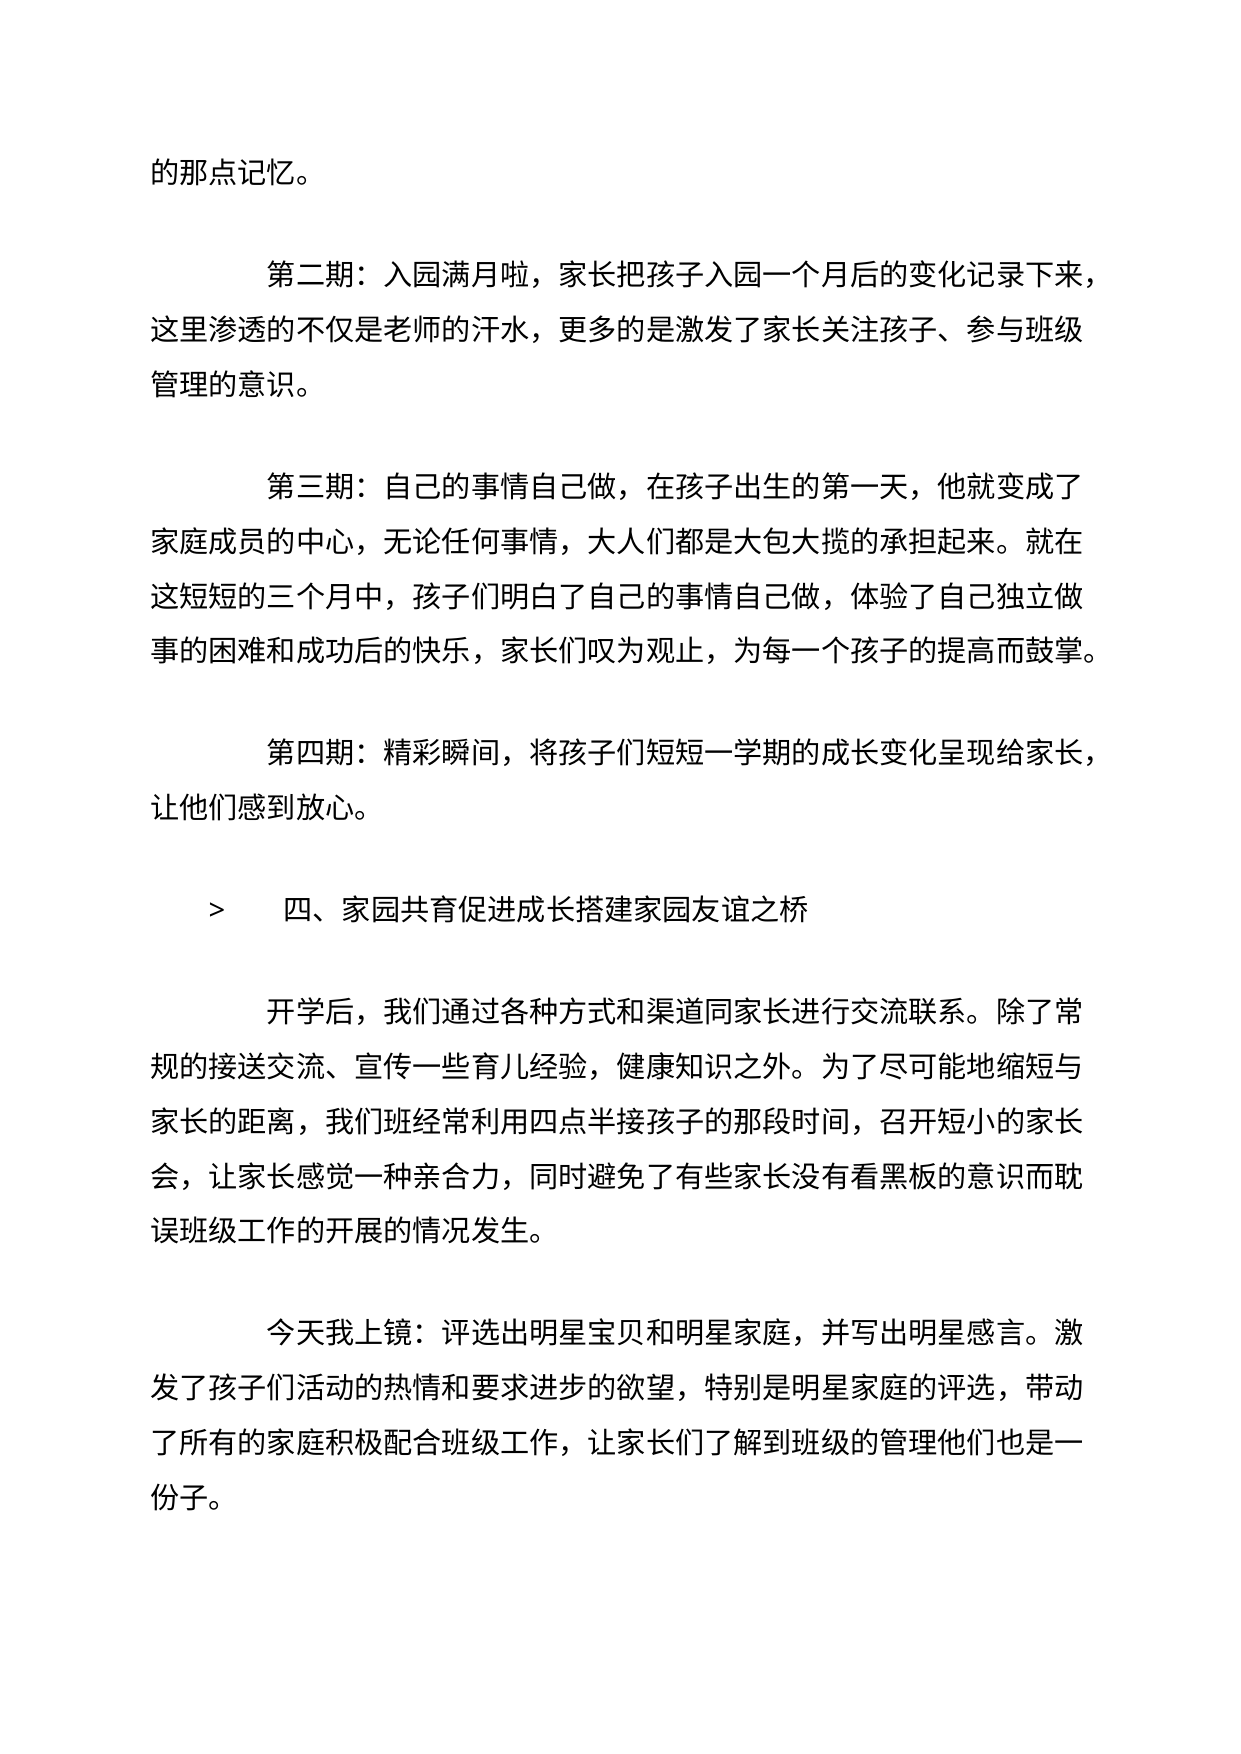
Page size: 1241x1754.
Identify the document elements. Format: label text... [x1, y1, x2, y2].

text 第三期：自己的事情自己做，在孩子出生的第一天，他就变成了家庭成员的中心，无论任何事情，大人们都是大包大揽的承担起来。就在这短短的三个月中，孩子们明白了自己的事情自己做，体验了自己独立做事的困难和成功后的快乐，家长们叹为观止，为每一个孩子的提高而鼓掌。 [150, 463, 1090, 670]
text 开学后，我们通过各种方式和渠道同家长进行交流联系。除了常规的接送交流、宣传一些育儿经验，健康知识之外。为了尽可能地缩短与家长的距离，我们班经常利用四点半接孩子的那段时间，召开短小的家长会，让家长感觉一种亲合力，同时避免了有些家长没有看黑板的意识而耽误班级工作的开展的情况发生。 [150, 988, 1090, 1250]
text 今天我上镜：评选出明星宝贝和明星家庭，并写出明星感言。激发了孩子们活动的热情和要求进步的欲望，特别是明星家庭的评选，带动了所有的家庭积极配合班级工作，让家长们了解到班级的管理他们也是一份子。 [150, 1310, 1090, 1517]
text > 四、家园共育促进成长搭建家园友谊之桥 [150, 886, 1090, 929]
text 第四期：精彩瞬间，将孩子们短短一学期的成长变化呈现给家长，让他们感到放心。 [150, 730, 1090, 827]
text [150, 150, 1090, 192]
text 第二期：入园满月啦，家长把孩子入园一个月后的变化记录下来，这里渗透的不仅是老师的汗水，更多的是激发了家长关注孩子、参与班级管理的意识。 [150, 252, 1090, 404]
